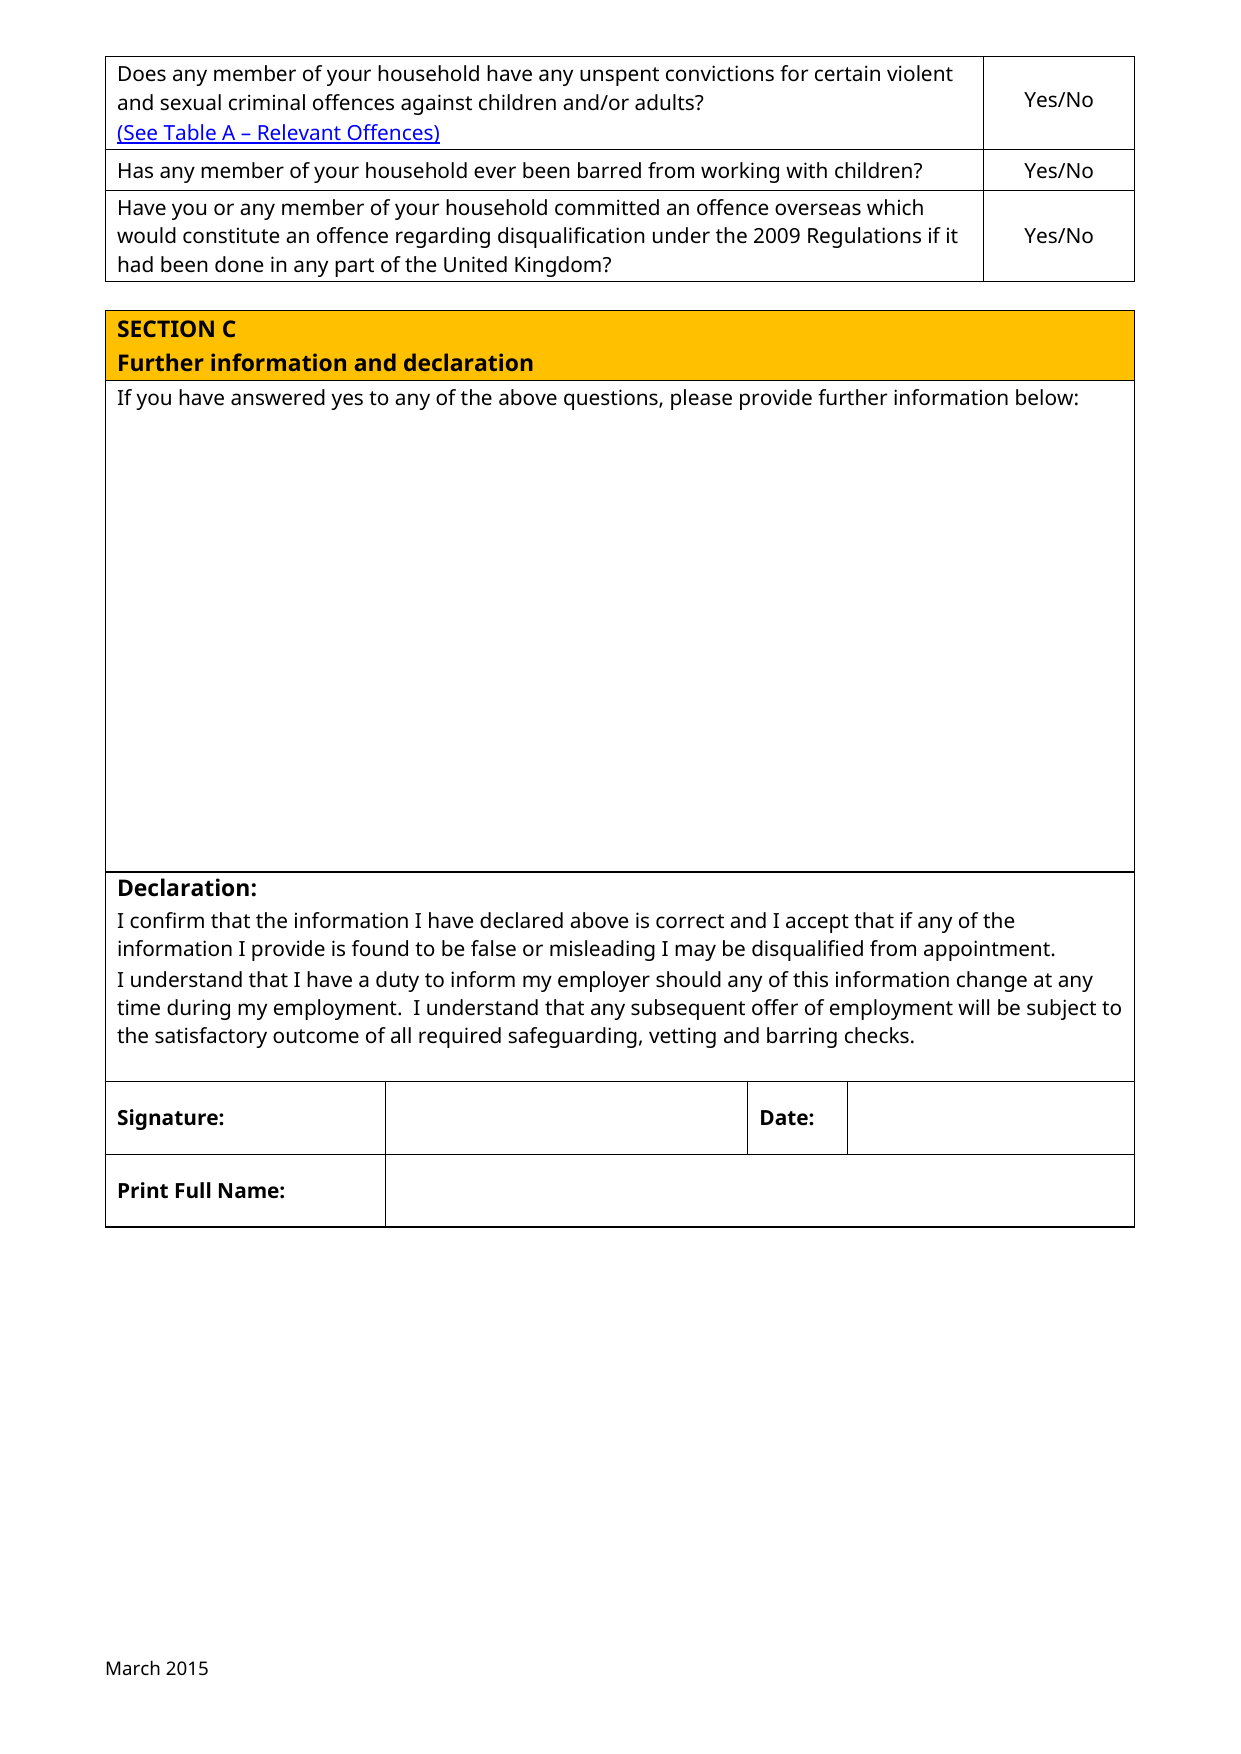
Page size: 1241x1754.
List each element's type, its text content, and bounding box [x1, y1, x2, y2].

table_cell Signature: [106, 1082, 385, 1153]
table_cell [386, 1082, 747, 1153]
table_cell [848, 1082, 1134, 1153]
table_cell Date: [748, 1082, 847, 1153]
table_header SECTION C Further information and declaration [106, 311, 1134, 380]
table_cell Print Full Name: [106, 1155, 385, 1226]
table_cell Yes/No [984, 150, 1134, 190]
table_cell Has any member of your household ever been barred from working with children? [106, 150, 983, 190]
table_cell Yes/No [984, 191, 1134, 281]
table_cell [386, 1155, 1134, 1226]
table_cell If you have answered yes to any of the above questions, please provide further information below: [106, 381, 1134, 871]
table_cell Have you or any member of your household committed an offence overseas which would constitute an offence regarding disqualification under the 2009 Regulations if it had been done in any part of the United Kingdom? [106, 191, 983, 281]
table_cell Yes/No [984, 57, 1134, 149]
table_cell Does any member of your household have any unspent convictions for certain violent and sexual criminal offences against children and/or adults? (See Table A – Relevant Offences) [106, 57, 983, 149]
table_cell Declaration: I confirm that the information I have declared above is correct and I accept that if any of the information I provide is found to be false or misleading I may be disqualified from appointment. I understand that I have a duty to inform my employer should any of this information change at any time during my employment. I understand that any subsequent offer of employment will be subject to the satisfactory outcome of all required safeguarding, vetting and barring checks. [106, 873, 1134, 1081]
